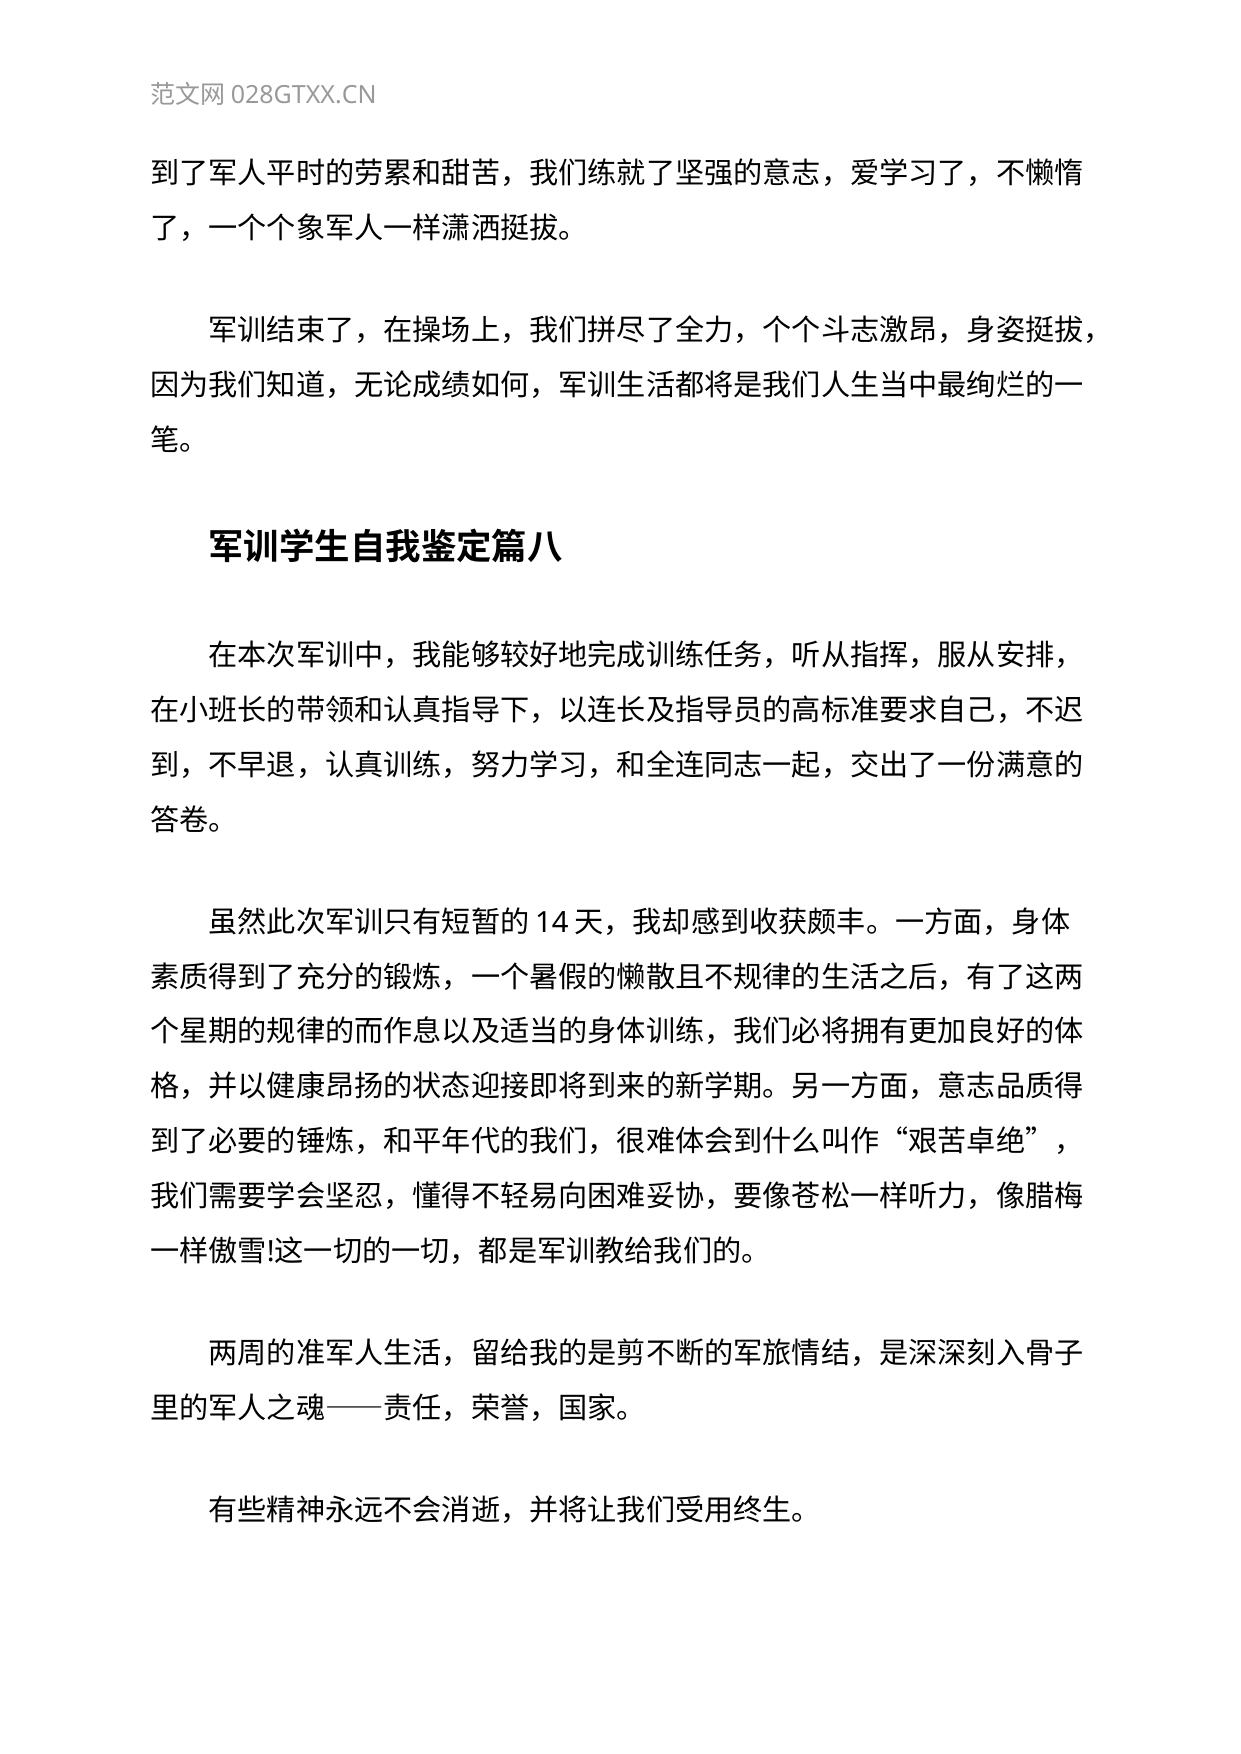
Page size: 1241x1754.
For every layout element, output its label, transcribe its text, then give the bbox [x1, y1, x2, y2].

text 虽然此次军训只有短暂的14天，我却感到收获颇丰。一方面，身体素质得到了充分的锻炼，一个暑假的懒散且不规律的生活之后，有了这两个星期的规律的而作息以及适当的身体训练，我们必将拥有更加良好的体格，并以健康昂扬的状态迎接即将到来的新学期。另一方面，意志品质得到了必要的锤炼，和平年代的我们，很难体会到什么叫作“艰苦卓绝”，我们需要学会坚忍，懂得不轻易向困难妥协，要像苍松一样听力，像腊梅一样傲雪!这一切的一切，都是军训教给我们的。 [150, 898, 1090, 1270]
text 两周的准军人生活，留给我的是剪不断的军旅情结，是深深刻入骨子里的军人之魂——责任，荣誉，国家。 [150, 1329, 1090, 1427]
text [150, 150, 1090, 247]
text 军训学生自我鉴定篇八 [150, 518, 1090, 569]
text 军训结束了，在操场上，我们拼尽了全力，个个斗志激昂，身姿挺拔，因为我们知道，无论成绩如何，军训生活都将是我们人生当中最绚烂的一笔。 [150, 307, 1090, 459]
text 在本次军训中，我能够较好地完成训练任务，听从指挥，服从安排，在小班长的带领和认真指导下，以连长及指导员的高标准要求自己，不迟到，不早退，认真训练，努力学习，和全连同志一起，交出了一份满意的答卷。 [150, 632, 1090, 839]
text 有些精神永远不会消逝，并将让我们受用终生。 [150, 1486, 1090, 1528]
